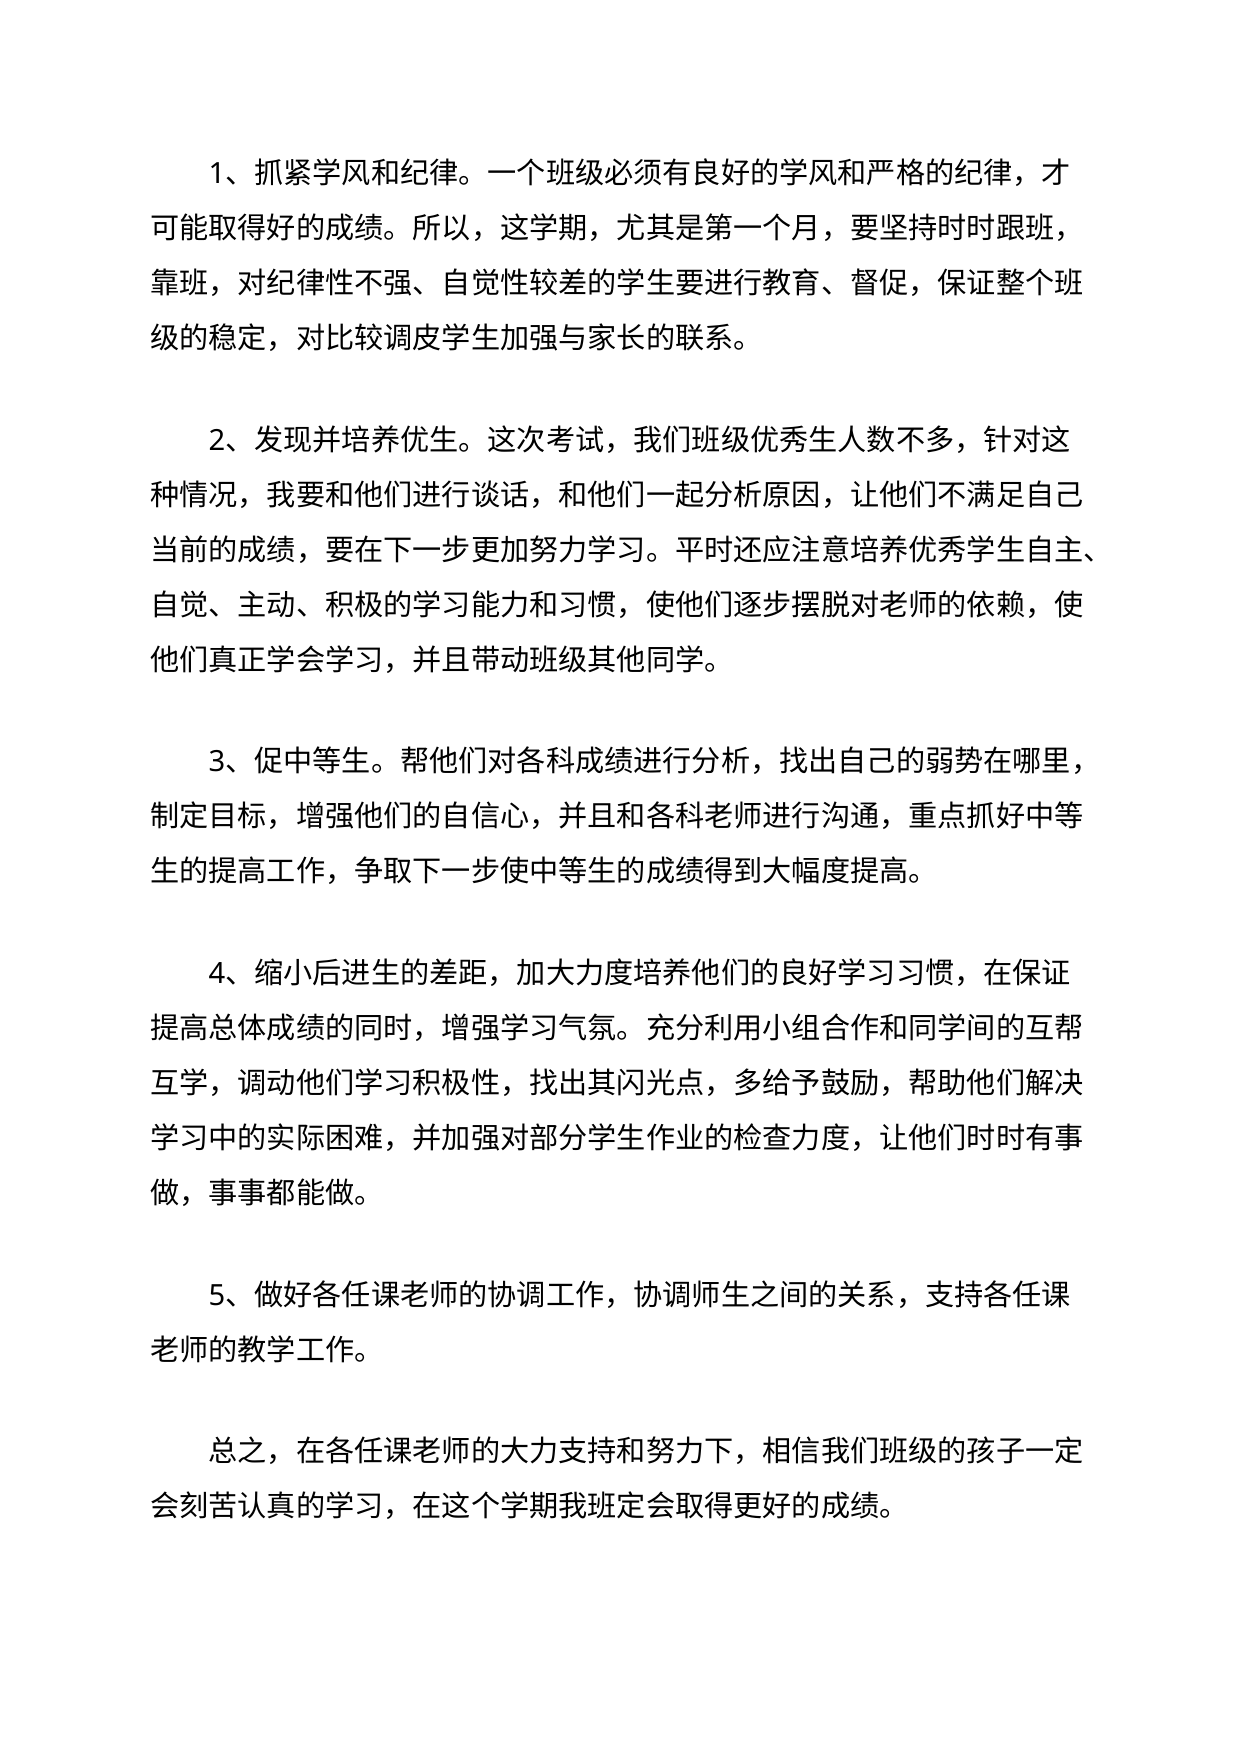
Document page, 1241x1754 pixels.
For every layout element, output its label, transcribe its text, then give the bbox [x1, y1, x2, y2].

text 总之，在各任课老师的大力支持和努力下，相信我们班级的孩子一定会刻苦认真的学习，在这个学期我班定会取得更好的成绩。 [150, 1428, 1090, 1525]
text 3、促中等生。帮他们对各科成绩进行分析，找出自己的弱势在哪里，制定目标，增强他们的自信心，并且和各科老师进行沟通，重点抓好中等生的提高工作，争取下一步使中等生的成绩得到大幅度提高。 [150, 738, 1090, 890]
text 4、缩小后进生的差距，加大力度培养他们的良好学习习惯，在保证提高总体成绩的同时，增强学习气氛。充分利用小组合作和同学间的互帮互学，调动他们学习积极性，找出其闪光点，多给予鼓励，帮助他们解决学习中的实际困难，并加强对部分学生作业的检查力度，让他们时时有事做，事事都能做。 [150, 950, 1090, 1212]
text 2、发现并培养优生。这次考试，我们班级优秀生人数不多，针对这种情况，我要和他们进行谈话，和他们一起分析原因，让他们不满足自己当前的成绩，要在下一步更加努力学习。平时还应注意培养优秀学生自主、自觉、主动、积极的学习能力和习惯，使他们逐步摆脱对老师的依赖，使他们真正学会学习，并且带动班级其他同学。 [150, 417, 1090, 678]
text 1、抓紧学风和纪律。一个班级必须有良好的学风和严格的纪律，才可能取得好的成绩。所以，这学期，尤其是第一个月，要坚持时时跟班，靠班，对纪律性不强、自觉性较差的学生要进行教育、督促，保证整个班级的稳定，对比较调皮学生加强与家长的联系。 [150, 150, 1090, 357]
text 5、做好各任课老师的协调工作，协调师生之间的关系，支持各任课老师的教学工作。 [150, 1271, 1090, 1368]
